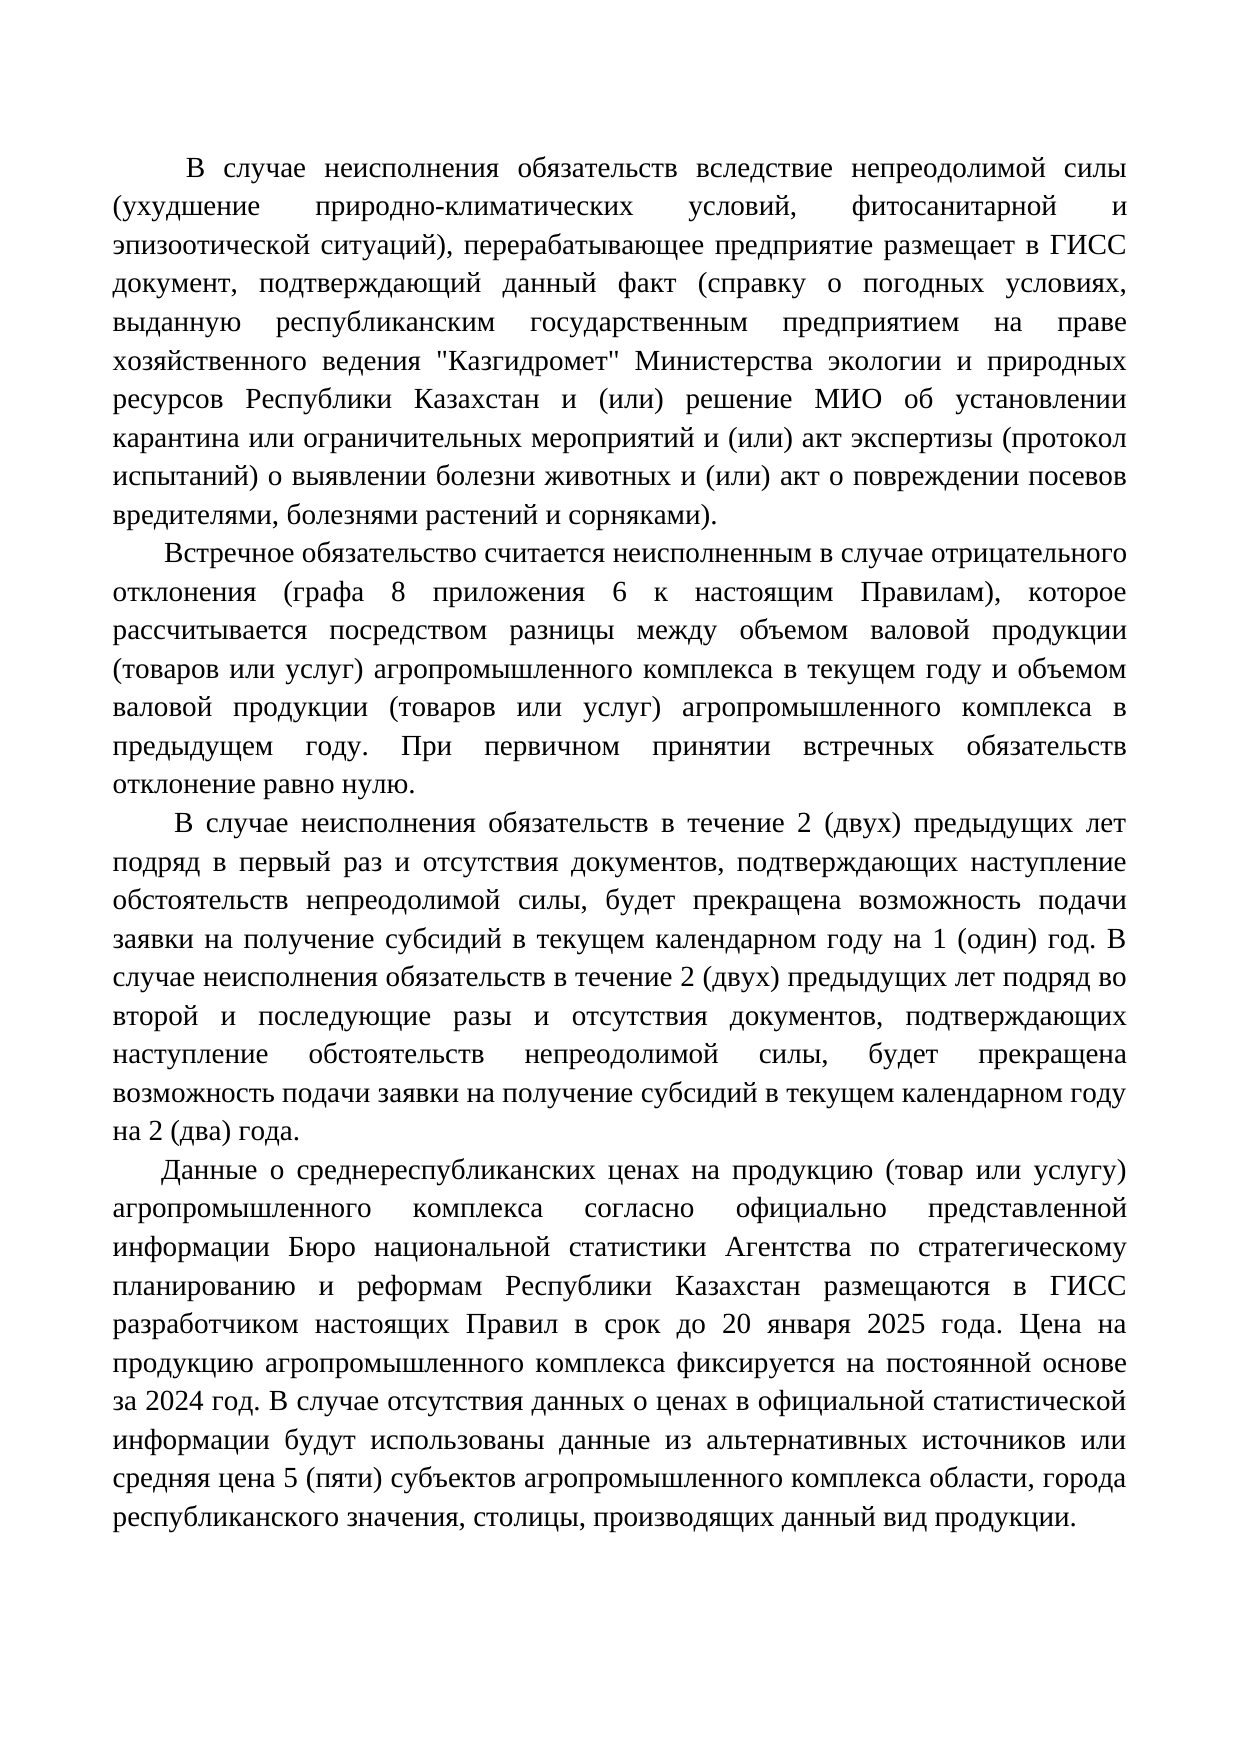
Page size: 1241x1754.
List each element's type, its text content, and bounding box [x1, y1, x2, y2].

text В случае неисполнения обязательств в течение 2 (двух) предыдущих лет подряд в первый раз и отсутствия документов, подтверждающих наступление обстоятельств непреодолимой силы, будет прекращена возможность подачи заявки на получение субсидий в текущем календарном году на 1 (один) год. В случае неисполнения обязательств в течение 2 (двух) предыдущих лет подряд во второй и последующие разы и отсутствия документов, подтверждающих наступление обстоятельств непреодолимой силы, будет прекращена возможность подачи заявки на получение субсидий в текущем календарном году на 2 (два) года. [112, 805, 1128, 1147]
text Встречное обязательство считается неисполненным в случае отрицательного отклонения (графа 8 приложения 6 к настоящим Правилам), которое рассчитывается посредством разницы между объемом валовой продукции (товаров или услуг) агропромышленного комплекса в текущем году и объемом валовой продукции (товаров или услуг) агропромышленного комплекса в предыдущем году. При первичном принятии встречных обязательств отклонение равно нулю. [112, 535, 1128, 800]
text Данные о среднереспубликанских ценах на продукцию (товар или услугу) агропромышленного комплекса согласно официально представленной информации Бюро национальной статистики Агентства по стратегическому планированию и реформам Республики Казахстан размещаются в ГИСС разработчиком настоящих Правил в срок до 20 января 2025 года. Цена на продукцию агропромышленного комплекса фиксируется на постоянной основе за 2024 год. В случае отсутствия данных о ценах в официальной статистической информации будут использованы данные из альтернативных источников или средняя цена 5 (пяти) субъектов агропромышленного комплекса области, города республиканского значения, столицы, производящих данный вид продукции. [112, 1152, 1128, 1532]
text В случае неисполнения обязательств вследствие непреодолимой силы (ухудшение природно-климатических условий, фитосанитарной и эпизоотической ситуаций), перерабатывающее предприятие размещает в ГИСС документ, подтверждающий данный факт (справку о погодных условиях, выданную республиканским государственным предприятием на праве хозяйственного ведения "Казгидромет" Министерства экологии и природных ресурсов Республики Казахстан и (или) решение МИО об установлении карантина или ограничительных мероприятий и (или) акт экспертизы (протокол испытаний) о выявлении болезни животных и (или) акт о повреждении посевов вредителями, болезнями растений и сорняками). [112, 150, 1128, 530]
